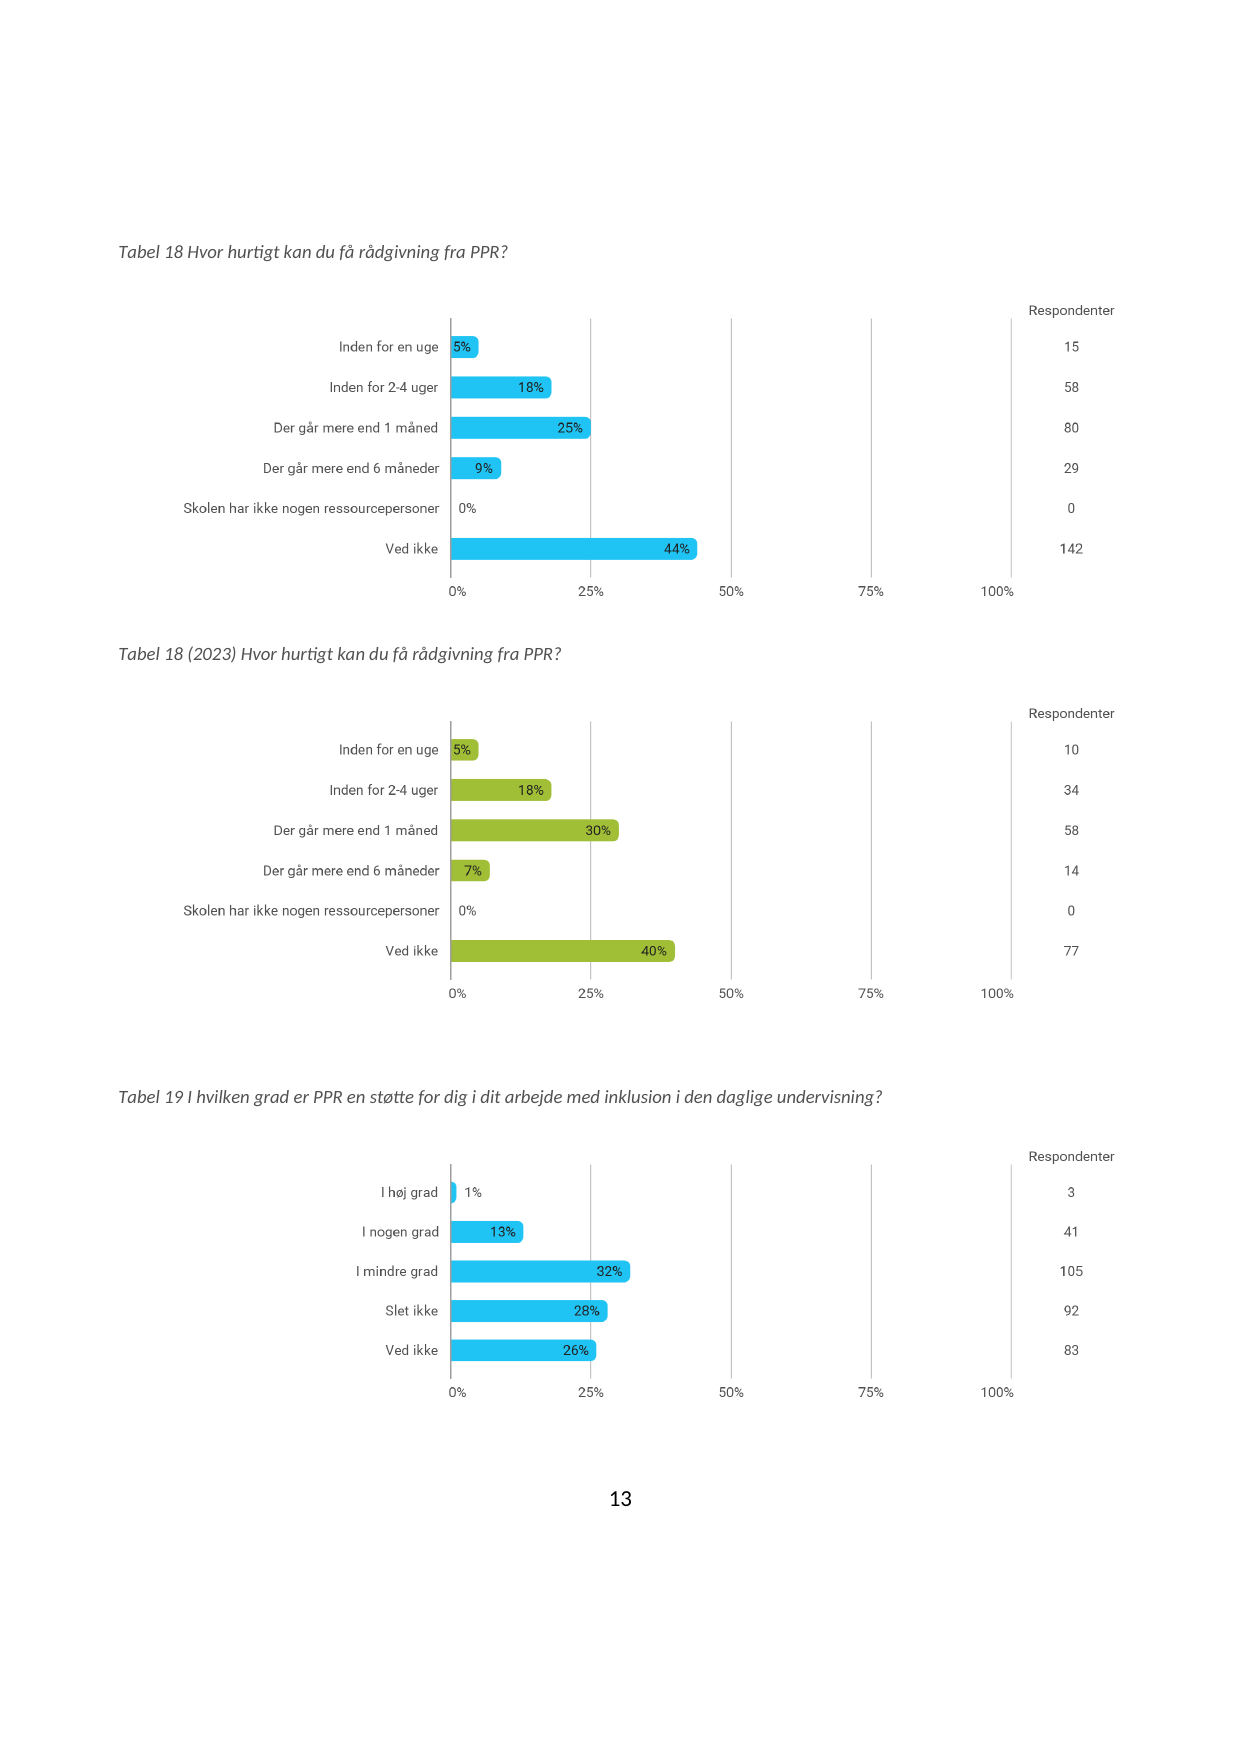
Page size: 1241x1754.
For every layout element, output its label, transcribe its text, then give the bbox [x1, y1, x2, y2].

text Tabel 19 I hvilken grad er PPR en støtte for dig i dit arbejde med inklusion i den daglige undervisning? [118, 1086, 1122, 1108]
picture [118, 303, 1123, 600]
text Tabel 18 (2023) Hvor hurtigt kan du få rådgivning fra PPR? [118, 642, 1122, 665]
picture [118, 705, 1123, 1002]
text Tabel 18 Hvor hurtigt kan du få rådgivning fra PPR? [118, 240, 1122, 263]
picture [118, 1148, 1123, 1401]
